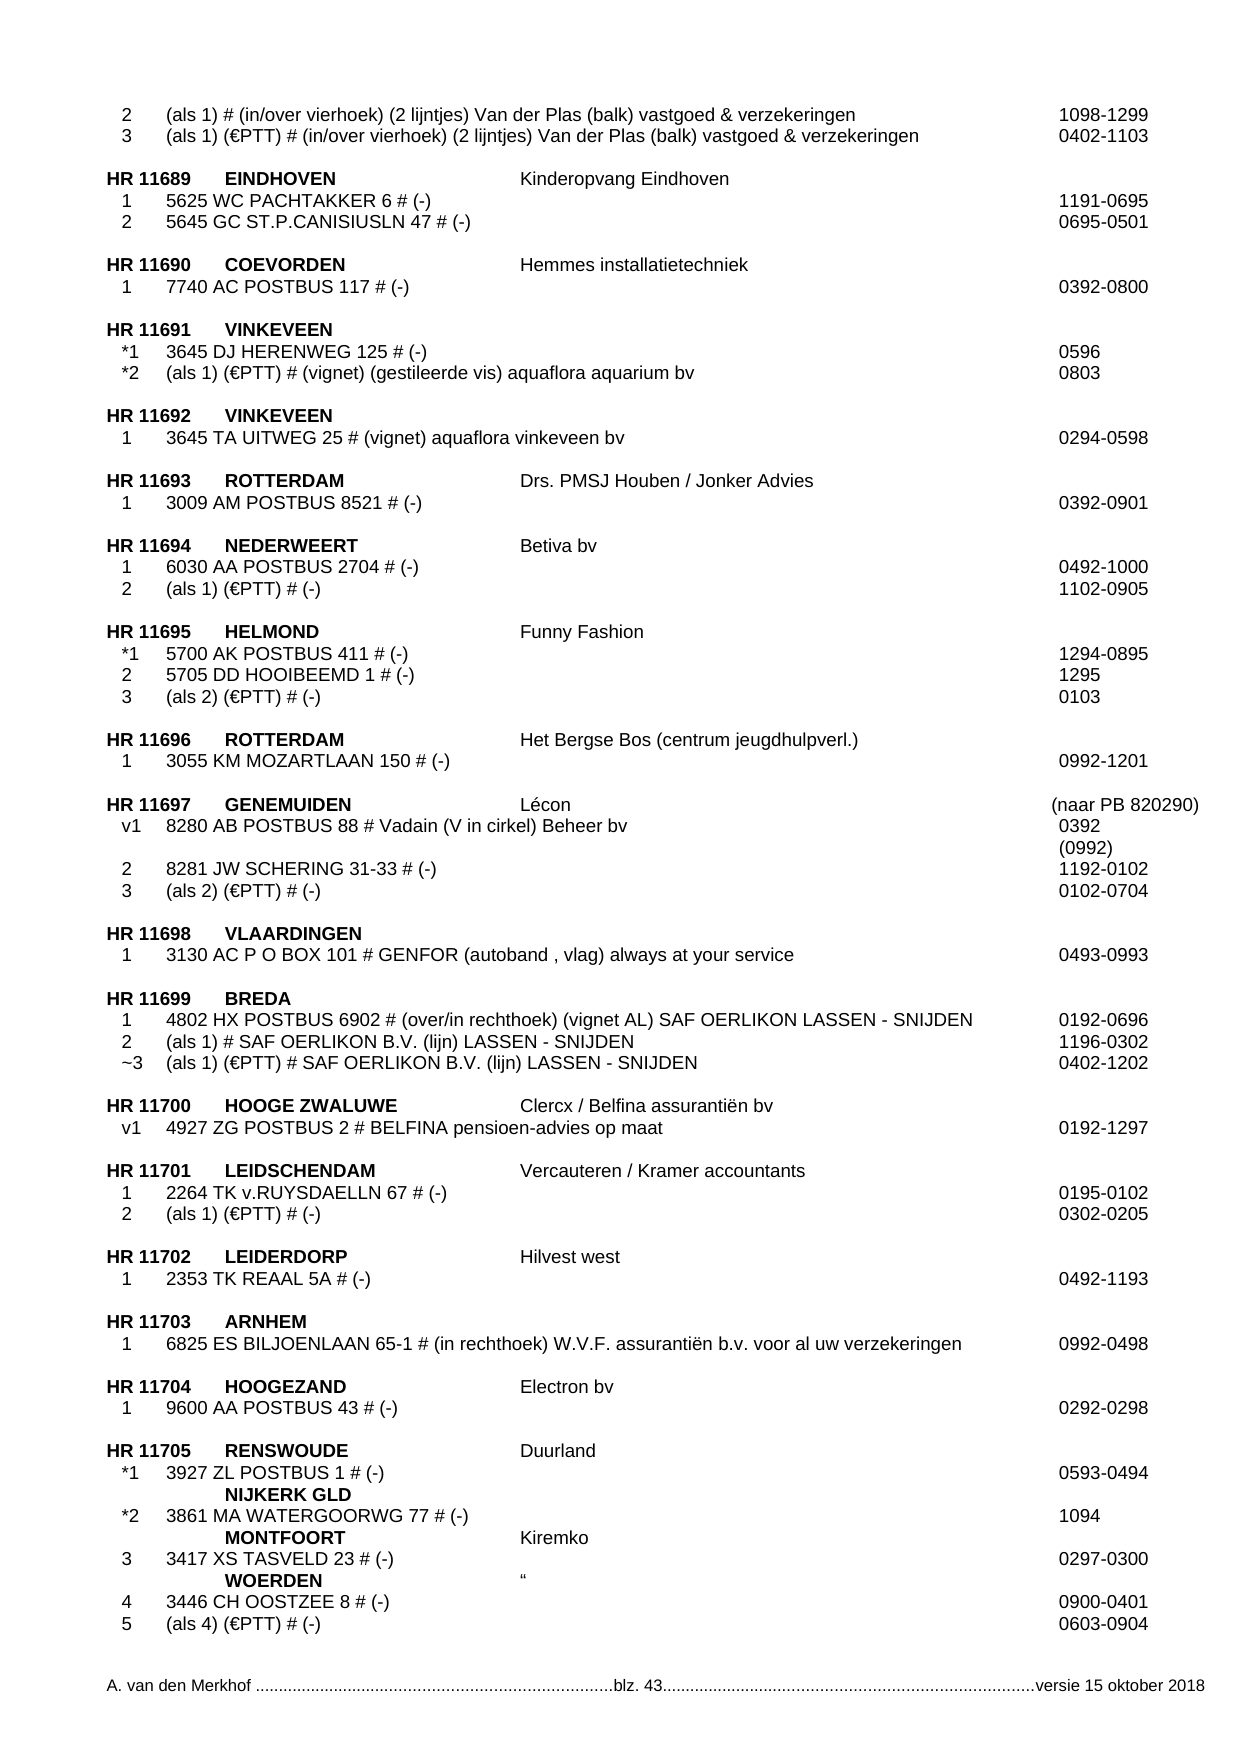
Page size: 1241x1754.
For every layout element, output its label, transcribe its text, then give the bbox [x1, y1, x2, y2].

text NIJKERK GLD [106, 1483, 1163, 1505]
text HR 11697 GENEMUIDEN Lécon (naar PB 820290) [106, 793, 1163, 815]
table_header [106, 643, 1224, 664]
text HR 11691 VINKEVEEN [106, 319, 1163, 341]
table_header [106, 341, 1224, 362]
text HR 11705 RENSWOUDE Duurland [106, 1440, 1163, 1462]
text HR 11701 LEIDSCHENDAM Vercauteren / Kramer accountants [106, 1160, 1163, 1181]
text HR 11689 EINDHOVEN Kinderopvang Eindhoven [106, 168, 1163, 189]
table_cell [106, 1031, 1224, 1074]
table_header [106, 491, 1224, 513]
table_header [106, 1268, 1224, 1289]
text HR 11694 NEDERWEERT Betiva bv [106, 534, 1163, 556]
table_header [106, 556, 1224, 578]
text WOERDEN “ [106, 1569, 1163, 1591]
text HR 11698 VLAARDINGEN [106, 923, 1163, 944]
text HR 11703 ARNHEM [106, 1311, 1163, 1332]
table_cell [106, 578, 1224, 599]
text HR 11699 BREDA [106, 987, 1163, 1009]
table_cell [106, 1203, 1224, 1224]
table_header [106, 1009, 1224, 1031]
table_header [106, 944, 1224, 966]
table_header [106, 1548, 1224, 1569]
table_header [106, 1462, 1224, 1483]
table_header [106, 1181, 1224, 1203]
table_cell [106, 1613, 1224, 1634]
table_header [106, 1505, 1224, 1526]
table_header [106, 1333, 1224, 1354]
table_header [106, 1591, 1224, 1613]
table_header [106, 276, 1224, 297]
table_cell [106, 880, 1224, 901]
text HR 11702 LEIDERDORP Hilvest west [106, 1246, 1163, 1268]
text HR 11690 COEVORDEN Hemmes installatietechniek [106, 254, 1163, 276]
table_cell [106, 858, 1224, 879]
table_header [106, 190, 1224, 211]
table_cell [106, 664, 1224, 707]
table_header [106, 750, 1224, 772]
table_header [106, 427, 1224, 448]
text HR 11700 HOOGE ZWALUWE Clercx / Belfina assurantiën bv [106, 1095, 1163, 1117]
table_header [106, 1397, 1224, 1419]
text HR 11692 VINKEVEEN [106, 405, 1163, 427]
text MONTFOORT Kiremko [106, 1526, 1163, 1548]
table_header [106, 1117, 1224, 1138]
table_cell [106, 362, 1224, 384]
text HR 11695 HELMOND Funny Fashion [106, 621, 1163, 642]
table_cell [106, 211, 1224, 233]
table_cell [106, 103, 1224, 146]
text HR 11693 ROTTERDAM Drs. PMSJ Houben / Jonker Advies [106, 470, 1163, 491]
text HR 11704 HOOGEZAND Electron bv [106, 1376, 1163, 1397]
text HR 11696 ROTTERDAM Het Bergse Bos (centrum jeugdhulpverl.) [106, 729, 1163, 750]
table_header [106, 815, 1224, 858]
